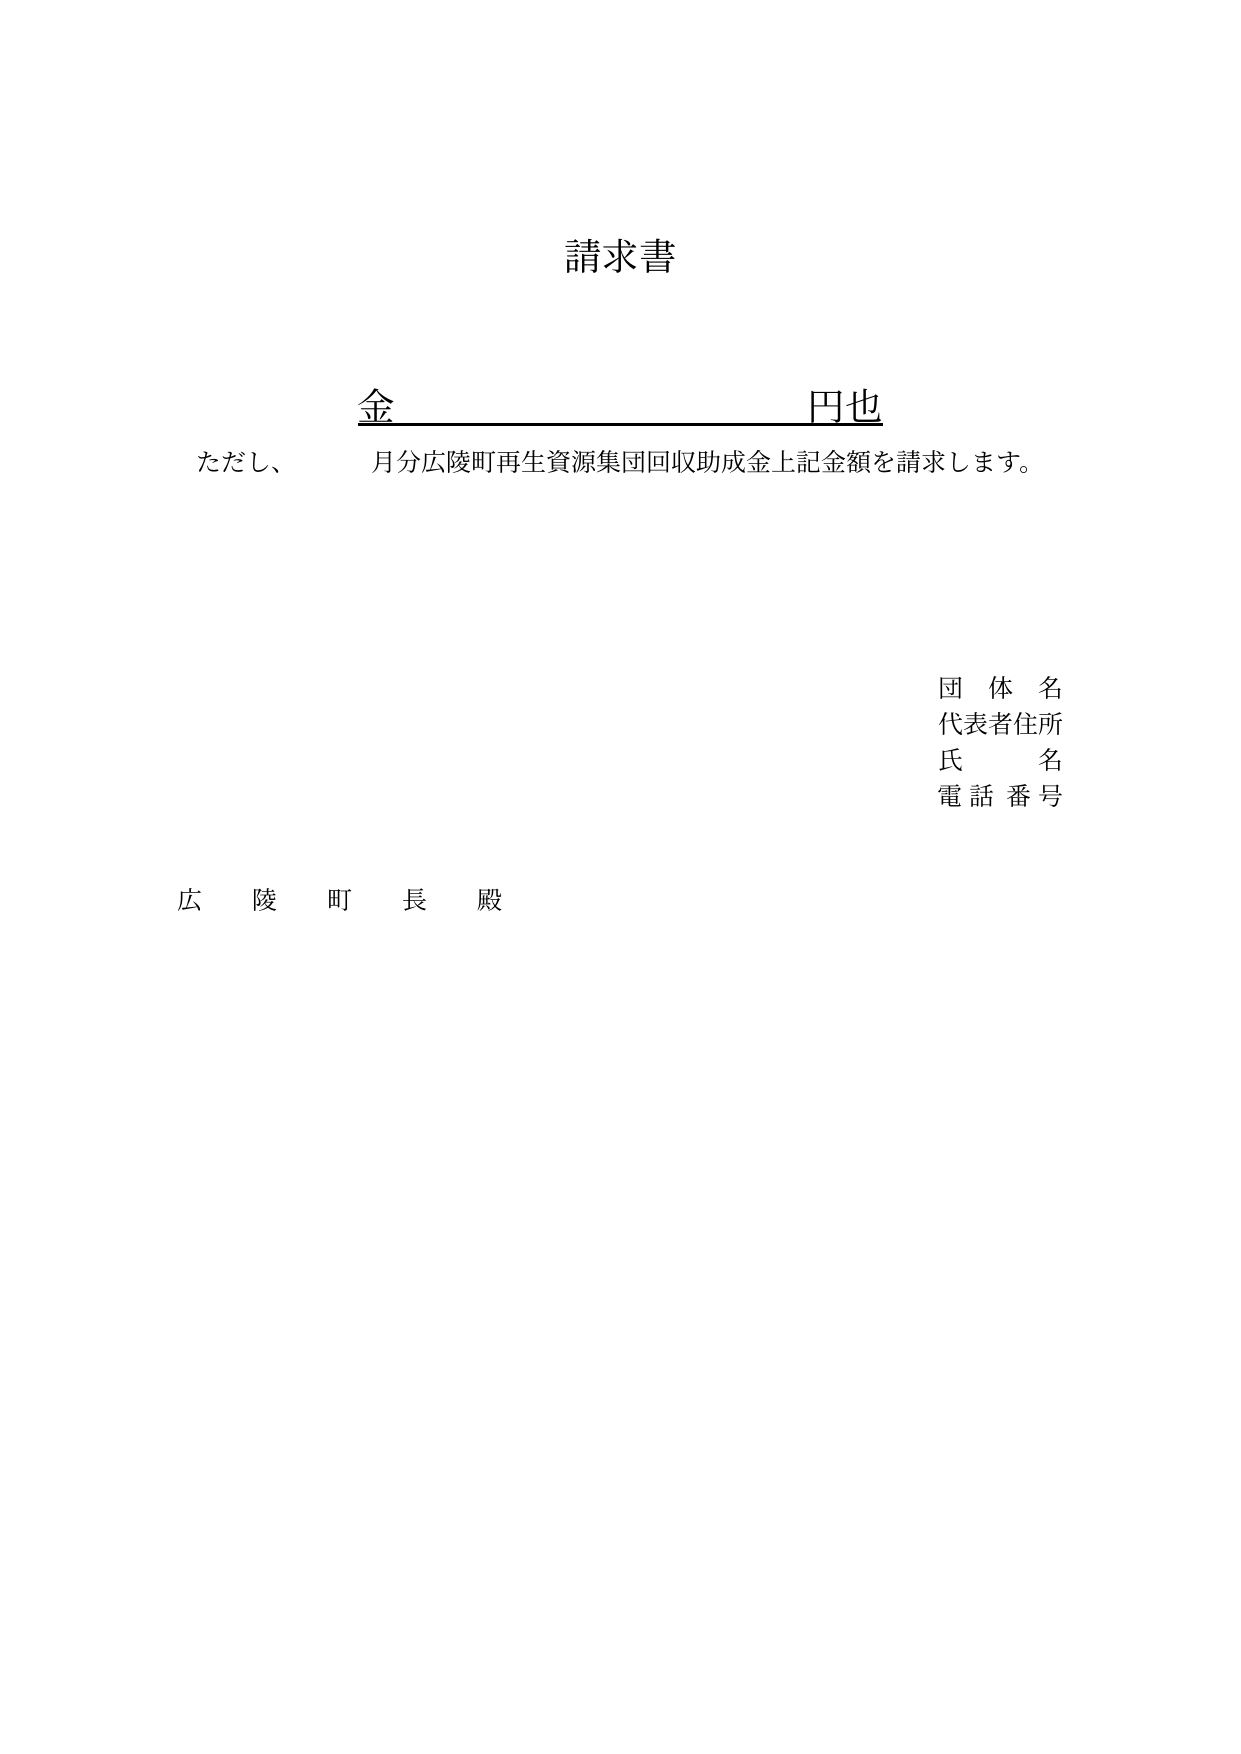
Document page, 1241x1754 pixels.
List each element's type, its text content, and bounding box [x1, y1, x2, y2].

text 金 円也 [177, 367, 1063, 442]
text 代表者住所 [177, 705, 1063, 741]
text 団 体 名 [177, 669, 1063, 705]
text 電 話 番 号 [177, 777, 1063, 813]
text ただし、 月分広陵町再生資源集団回収助成金上記金額を請求します。 [177, 442, 1063, 479]
text 請求書 [177, 217, 1063, 292]
text 氏 名 [177, 741, 1063, 777]
text 広 陵 町 長 殿 [177, 881, 1063, 917]
